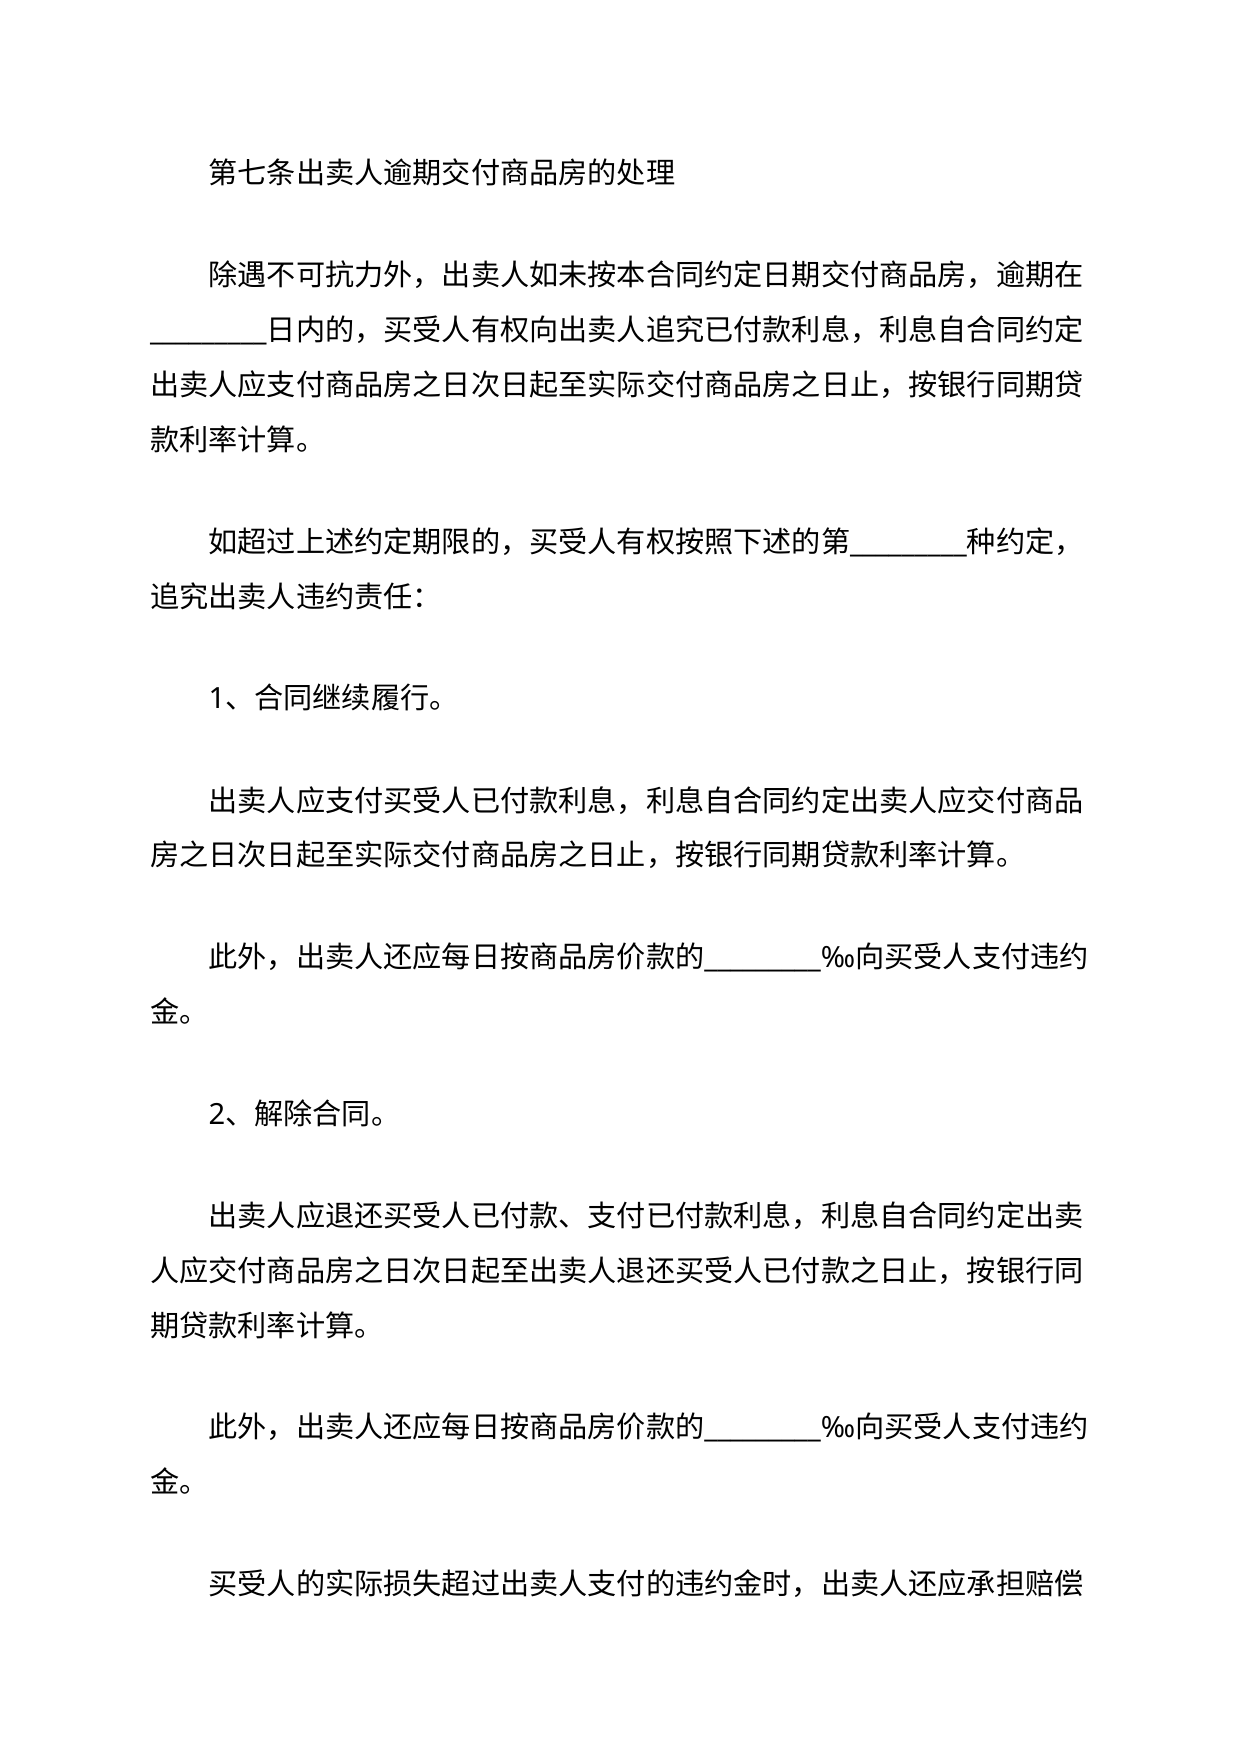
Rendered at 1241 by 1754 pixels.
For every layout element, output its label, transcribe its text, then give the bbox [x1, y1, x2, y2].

text 如超过上述约定期限的，买受人有权按照下述的第_________种约定，追究出卖人违约责任： [150, 518, 1090, 616]
text 1、合同继续履行。 [150, 675, 1090, 717]
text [150, 1561, 1090, 1603]
text 出卖人应支付买受人已付款利息，利息自合同约定出卖人应交付商品房之日次日起至实际交付商品房之日止，按银行同期贷款利率计算。 [150, 777, 1090, 874]
text 2、解除合同。 [150, 1091, 1090, 1133]
text 第七条出卖人逾期交付商品房的处理 [150, 150, 1090, 192]
text 除遇不可抗力外，出卖人如未按本合同约定日期交付商品房，逾期在_________日内的，买受人有权向出卖人追究已付款利息，利息自合同约定出卖人应支付商品房之日次日起至实际交付商品房之日止，按银行同期贷款利率计算。 [150, 252, 1090, 459]
text 此外，出卖人还应每日按商品房价款的_________‰向买受人支付违约金。 [150, 1404, 1090, 1501]
text 出卖人应退还买受人已付款、支付已付款利息，利息自合同约定出卖人应交付商品房之日次日起至出卖人退还买受人已付款之日止，按银行同期贷款利率计算。 [150, 1192, 1090, 1344]
text 此外，出卖人还应每日按商品房价款的_________‰向买受人支付违约金。 [150, 934, 1090, 1031]
